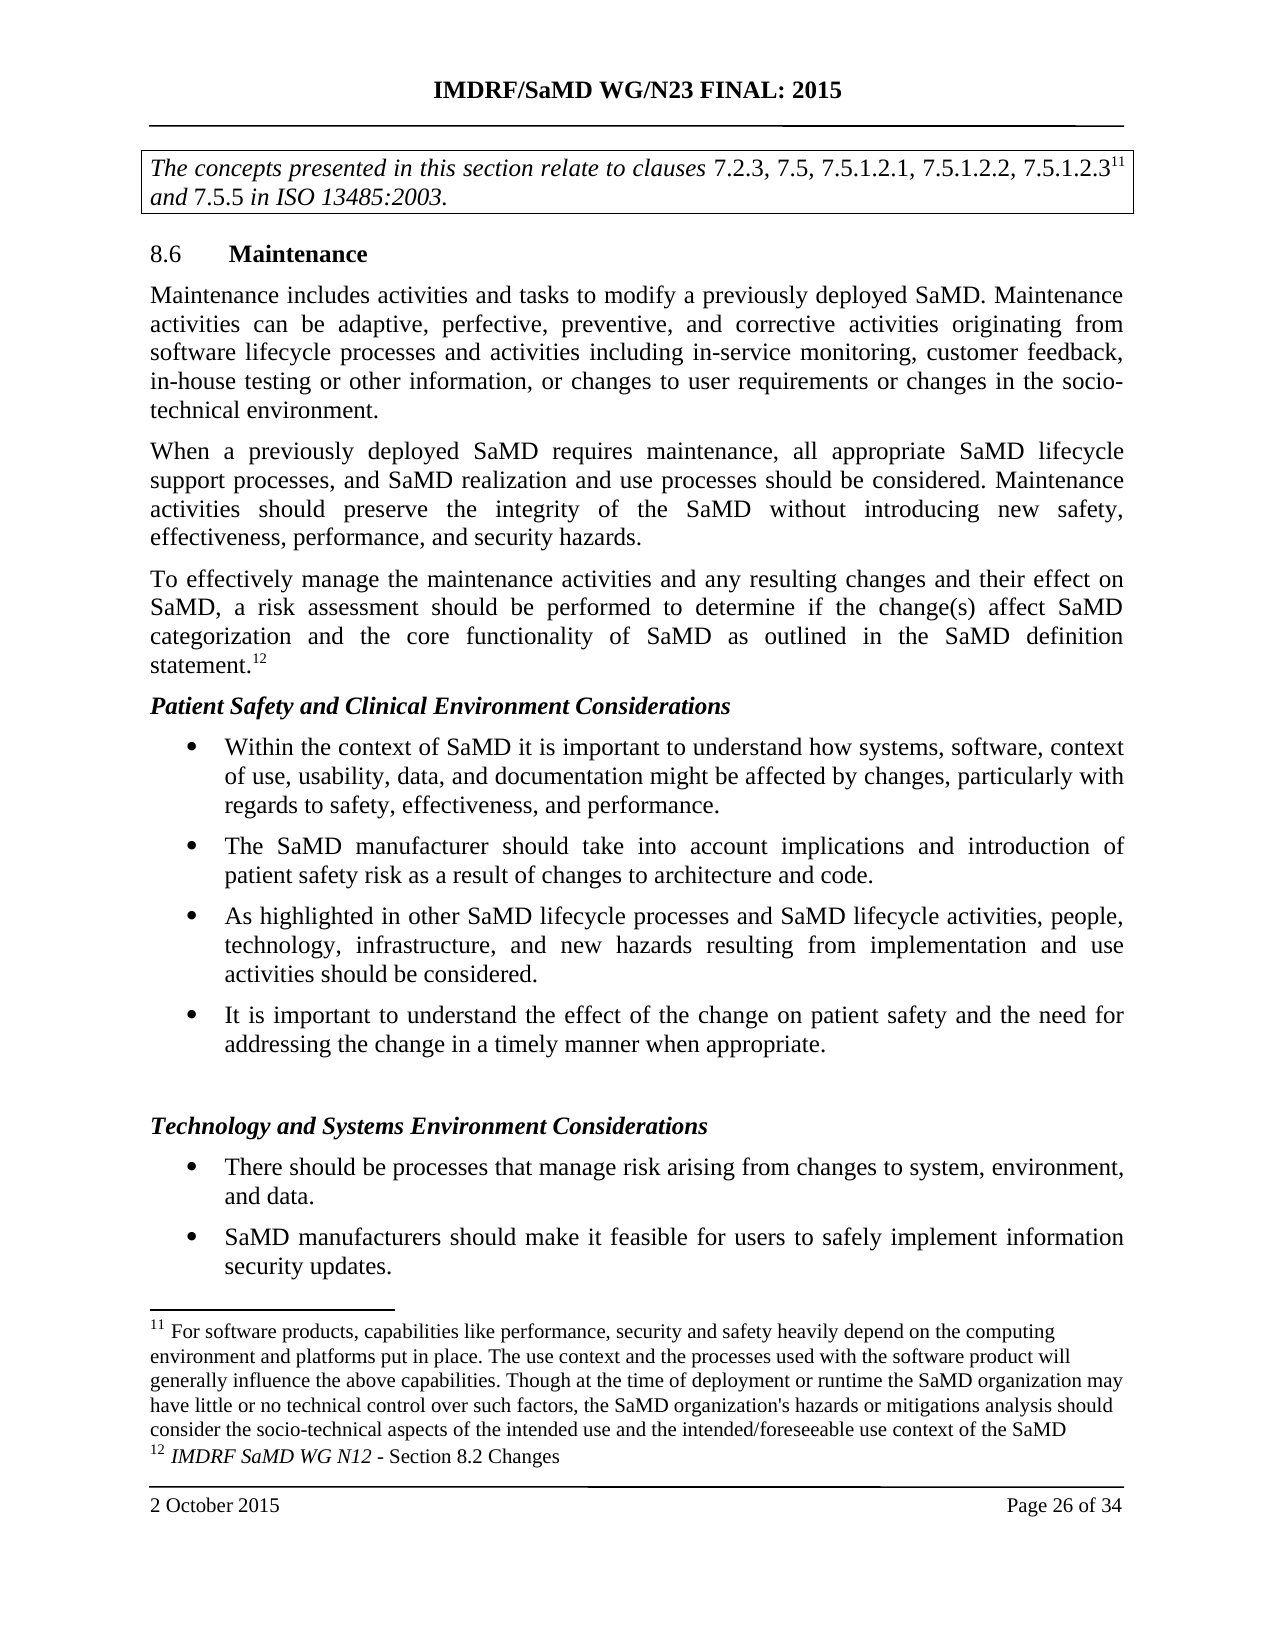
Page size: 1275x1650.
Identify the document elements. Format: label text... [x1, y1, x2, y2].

subtitle Maintenance [150, 239, 1125, 267]
text Patient Safety and Clinical Environment Considerations [150, 691, 1125, 720]
list SaMD manufacturers should make it feasible for users to safely implement information security updates. [187, 1222, 1125, 1280]
text When a previously deployed SaMD requires maintenance, all appropriate SaMD lifecycle support processes, and SaMD realization and use processes should be considered. Maintenance activities should preserve the integrity of the SaMD without introducing new safety, effectiveness, performance, and security hazards. [150, 436, 1125, 551]
list Within the context of SaMD it is important to understand how systems, software, context of use, usability, data, and documentation might be affected by changes, particularly with regards to safety, effectiveness, and performance. [187, 732, 1125, 819]
text Maintenance includes activities and tasks to modify a previously deployed SaMD. Maintenance activities can be adaptive, perfective, preventive, and corrective activities originating from software lifecycle processes and activities including in-service monitoring, customer feedback, in-house testing or other information, or changes to user requirements or changes in the socio-technical environment. [150, 280, 1125, 424]
text Technology and Systems Environment Considerations [150, 1111, 1125, 1140]
text To effectively manage the maintenance activities and any resulting changes and their effect on SaMD, a risk assessment should be performed to determine if the change(s) affect SaMD categorization and the core functionality of SaMD as outlined in the SaMD definition statement. [150, 564, 1125, 679]
list There should be processes that manage risk arising from changes to system, environment, and data. [187, 1152, 1125, 1210]
text The concepts presented in this section relate to clauses 7.2.3, 7.5, 7.5.1.2.1, 7.5.1.2.2, 7.5.1.2.3 and 7.5.5 in ISO 13485:2003. [142, 151, 1133, 213]
list The SaMD manufacturer should take into account implications and introduction of patient safety risk as a result of changes to architecture and code. [187, 831, 1125, 889]
list It is important to understand the effect of the change on patient safety and the need for addressing the change in a timely manner when appropriate. [187, 1000, 1125, 1057]
list As highlighted in other SaMD lifecycle processes and SaMD lifecycle activities, people, technology, infrastructure, and new hazards resulting from implementation and use activities should be considered. [187, 901, 1125, 987]
